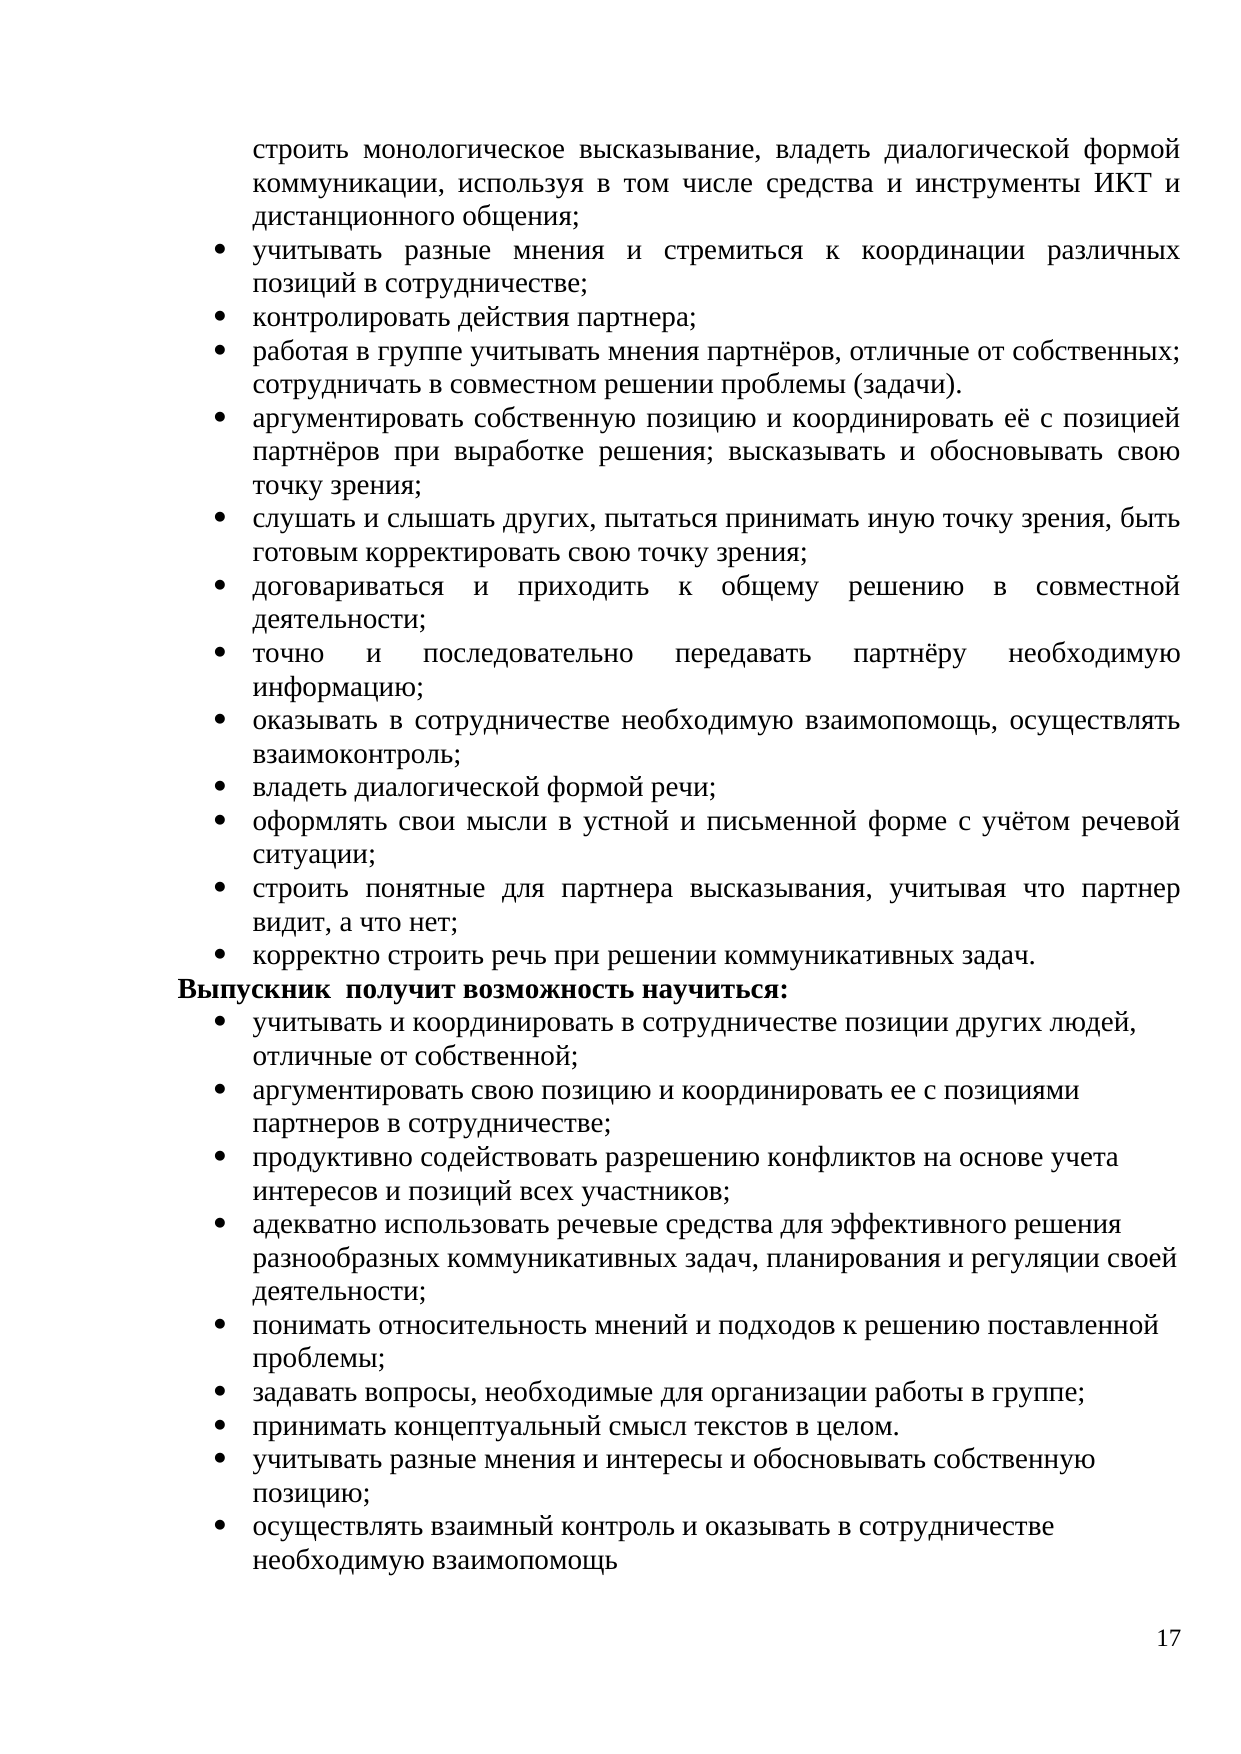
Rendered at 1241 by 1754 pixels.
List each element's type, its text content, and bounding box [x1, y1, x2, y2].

list осуществлять взаимный контроль и оказывать в сотрудничестве необходимую взаимопомощь [215, 1508, 1181, 1576]
text Выпускник получит возможность научиться: [177, 971, 1181, 1004]
list учитывать разные мнения и стремиться к координации различных позиций в сотрудничестве; [215, 232, 1181, 299]
list аргументировать собственную позицию и координировать её с позицией партнёров при выработке решения; высказывать и обосновывать свою точку зрения; [215, 400, 1181, 501]
list корректно строить речь при решении коммуникативных задач. [215, 937, 1181, 971]
list задавать вопросы, необходимые для организации работы в группе; [215, 1374, 1181, 1408]
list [215, 131, 1181, 232]
list продуктивно содействовать разрешению конфликтов на основе учета интересов и позиций всех участников; [215, 1139, 1181, 1206]
list аргументировать свою позицию и координировать ее с позициями партнеров в сотрудничестве; [215, 1072, 1181, 1139]
list оформлять свои мысли в устной и письменной форме с учётом речевой ситуации; [215, 803, 1181, 870]
list договариваться и приходить к общему решению в совместной деятельности; [215, 568, 1181, 635]
list точно и последовательно передавать партнёру необходимую информацию; [215, 635, 1181, 702]
list слушать и слышать других, пытаться принимать иную точку зрения, быть готовым корректировать свою точку зрения; [215, 501, 1181, 568]
list понимать относительность мнений и подходов к решению поставленной проблемы; [215, 1307, 1181, 1374]
list оказывать в сотрудничестве необходимую взаимопомощь, осуществлять взаимоконтроль; [215, 702, 1181, 769]
list принимать концептуальный смысл текстов в целом. [215, 1408, 1181, 1441]
list адекватно использовать речевые средства для эффективного решения разнообразных коммуникативных задач, планирования и регуляции своей деятельности; [215, 1206, 1181, 1307]
list контролировать действия партнера; [215, 299, 1181, 333]
list строить понятные для партнера высказывания, учитывая что партнер видит, а что нет; [215, 870, 1181, 937]
list работая в группе учитывать мнения партнёров, отличные от собственных; сотрудничать в совместном решении проблемы (задачи). [215, 333, 1181, 400]
list учитывать разные мнения и интересы и обосновывать собственную позицию; [215, 1441, 1181, 1508]
list учитывать и координировать в сотрудничестве позиции других людей, отличные от собственной; [215, 1004, 1181, 1072]
list владеть диалогической формой речи; [215, 769, 1181, 803]
